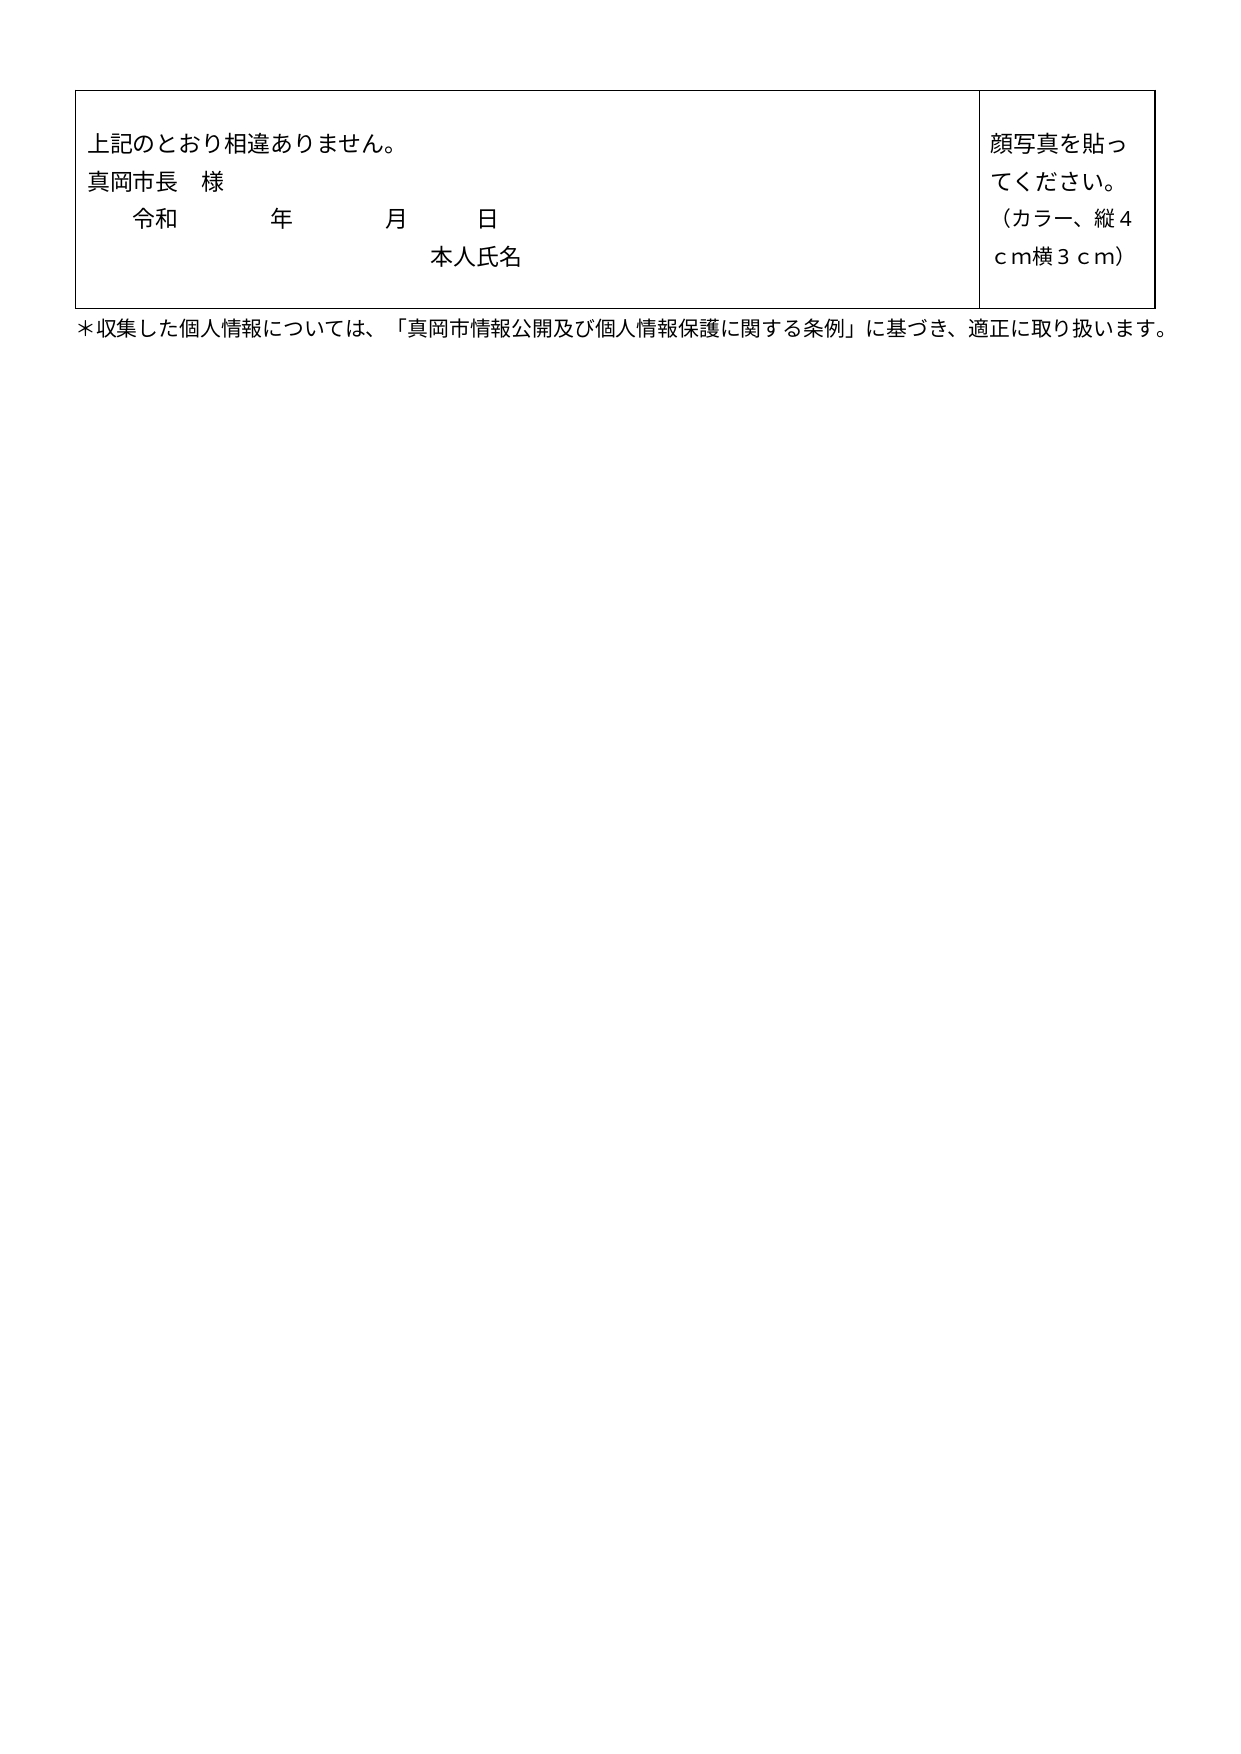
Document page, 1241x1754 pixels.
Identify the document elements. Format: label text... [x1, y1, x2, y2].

text ＊収集した個人情報については、「真岡市情報公開及び個人情報保護に関する条例」に基づき、適正に取り扱います。 [75, 309, 1165, 346]
table_cell 上記のとおり相違ありません。 真岡市長 様 令和 年 月 日 本人氏名 [76, 91, 979, 308]
table_cell 顔写真を貼ってください。 （カラー、縦4ｃｍ横3ｃｍ） [980, 91, 1154, 308]
